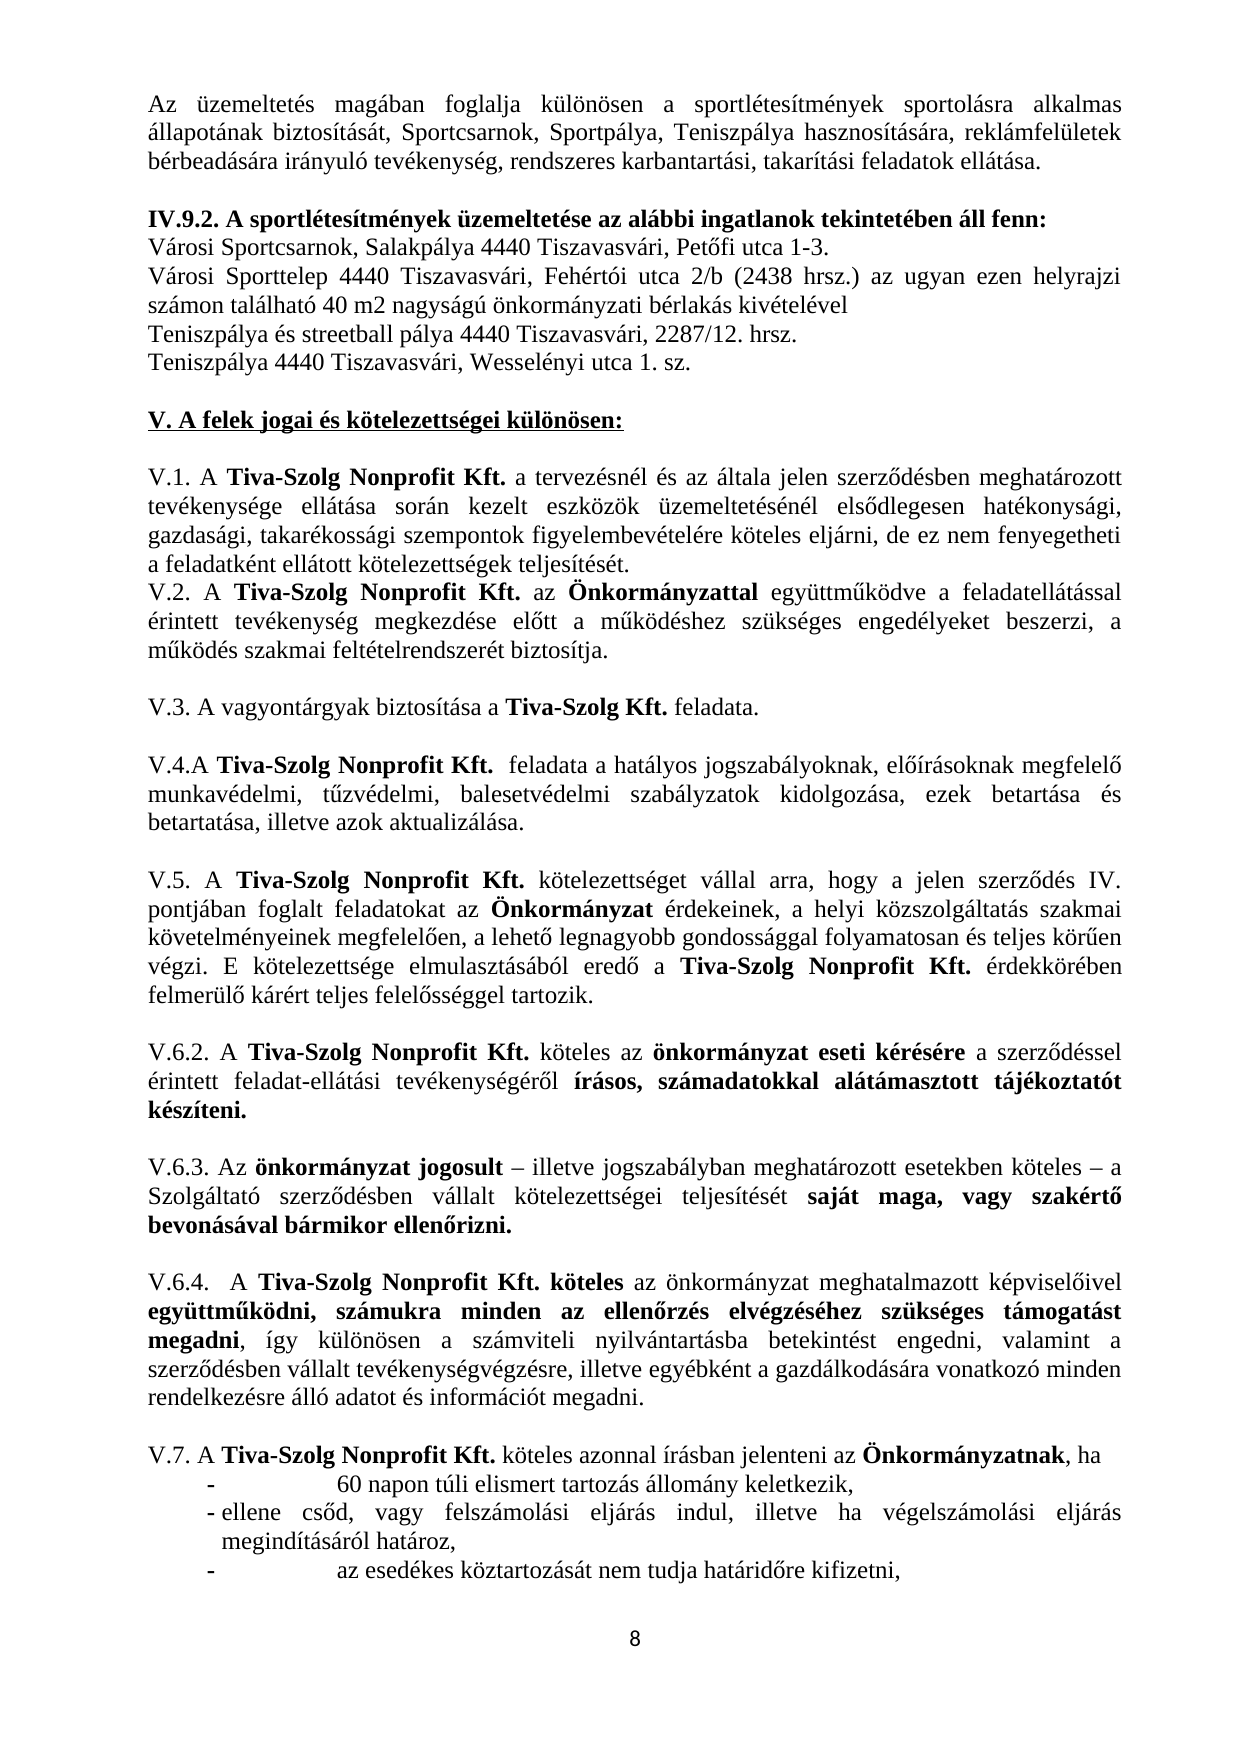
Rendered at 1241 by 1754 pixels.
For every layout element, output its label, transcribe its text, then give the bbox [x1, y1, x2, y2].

list Teniszpálya 4440 Tiszavasvári, Wesselényi utca 1. sz. [148, 347, 1122, 376]
list az esedékes köztartozását nem tudja határidőre kifizetni, [207, 1555, 1122, 1584]
list Teniszpálya és streetball pálya 4440 Tiszavasvári, 2287/12. hrsz. [148, 319, 1122, 347]
text V.1. A Tiva-Szolg Nonprofit Kft. a tervezésnél és az általa jelen szerződésben meghatározott tevékenysége ellátása során kezelt eszközök üzemeltetésénél elsődlegesen hatékonysági, gazdasági, takarékossági szempontok figyelembevételére köteles eljárni, de ez nem fenyegetheti a feladatként ellátott kötelezettségek teljesítését. [148, 462, 1122, 577]
text V.3. A vagyontárgyak biztosítása a Tiva-Szolg Kft. feladata. [148, 692, 1122, 721]
list Városi Sporttelep 4440 Tiszavasvári, Fehértói utca 2/b (2438 hrsz.) az ugyan ezen helyrajzi számon található 40 m2 nagyságú önkormányzati bérlakás kivételével [148, 261, 1122, 319]
text V.6.2. A Tiva-Szolg Nonprofit Kft. köteles az önkormányzat eseti kérésére a szerződéssel érintett feladat-ellátási tevékenységéről írásos, számadatokkal alátámasztott tájékoztatót készíteni. [148, 1037, 1122, 1124]
text V.4.A Tiva-Szolg Nonprofit Kft. feladata a hatályos jogszabályoknak, előírásoknak megfelelő munkavédelmi, tűzvédelmi, balesetvédelmi szabályzatok kidolgozása, ezek betartása és betartatása, illetve azok aktualizálása. [148, 750, 1122, 836]
text V.5. A Tiva-Szolg Nonprofit Kft. kötelezettséget vállal arra, hogy a jelen szerződés IV. pontjában foglalt feladatokat az Önkormányzat érdekeinek, a helyi közszolgáltatás szakmai követelményeinek megfelelően, a lehető legnagyobb gondossággal folyamatosan és teljes körűen végzi. E kötelezettsége elmulasztásából eredő a Tiva-Szolg Nonprofit Kft. érdekkörében felmerülő kárért teljes felelősséggel tartozik. [148, 865, 1122, 1009]
text V.2. A Tiva-Szolg Nonprofit Kft. az Önkormányzattal együttműködve a feladatellátással érintett tevékenység megkezdése előtt a működéshez szükséges engedélyeket beszerzi, a működés szakmai feltételrendszerét biztosítja. [148, 577, 1122, 664]
list Városi Sportcsarnok, Salakpálya 4440 Tiszavasvári, Petőfi utca 1-3. [148, 232, 1122, 261]
text V.6.4. A Tiva-Szolg Nonprofit Kft. köteles az önkormányzat meghatalmazott képviselőivel együttműködni, számukra minden az ellenőrzés elvégzéséhez szükséges támogatást megadni, így különösen a számviteli nyilvántartásba betekintést engedni, valamint a szerződésben vállalt tevékenységvégzésre, illetve egyébként a gazdálkodására vonatkozó minden rendelkezésre álló adatot és információt megadni. [148, 1267, 1122, 1411]
text Az üzemeltetés magában foglalja különösen a sportlétesítmények sportolásra alkalmas állapotának biztosítását, Sportcsarnok, Sportpálya, Teniszpálya hasznosítására, reklámfelületek bérbeadására irányuló tevékenység, rendszeres karbantartási, takarítási feladatok ellátása. [148, 89, 1122, 175]
text V. A felek jogai és kötelezettségei különösen: [148, 405, 1122, 434]
list IV.9.2. A sportlétesítmények üzemeltetése az alábbi ingatlanok tekintetében áll fenn: [148, 204, 1122, 232]
list 60 napon túli elismert tartozás állomány keletkezik, [207, 1469, 1122, 1497]
text V.6.3. Az önkormányzat jogosult – illetve jogszabályban meghatározott esetekben köteles – a Szolgáltató szerződésben vállalt kötelezettségei teljesítését saját maga, vagy szakértő bevonásával bármikor ellenőrizni. [148, 1152, 1122, 1239]
text V.7. A Tiva-Szolg Nonprofit Kft. köteles azonnal írásban jelenteni az Önkormányzatnak, ha [148, 1440, 1122, 1469]
list ellene csőd, vagy felszámolási eljárás indul, illetve ha végelszámolási eljárás megindításáról határoz, [207, 1497, 1122, 1555]
